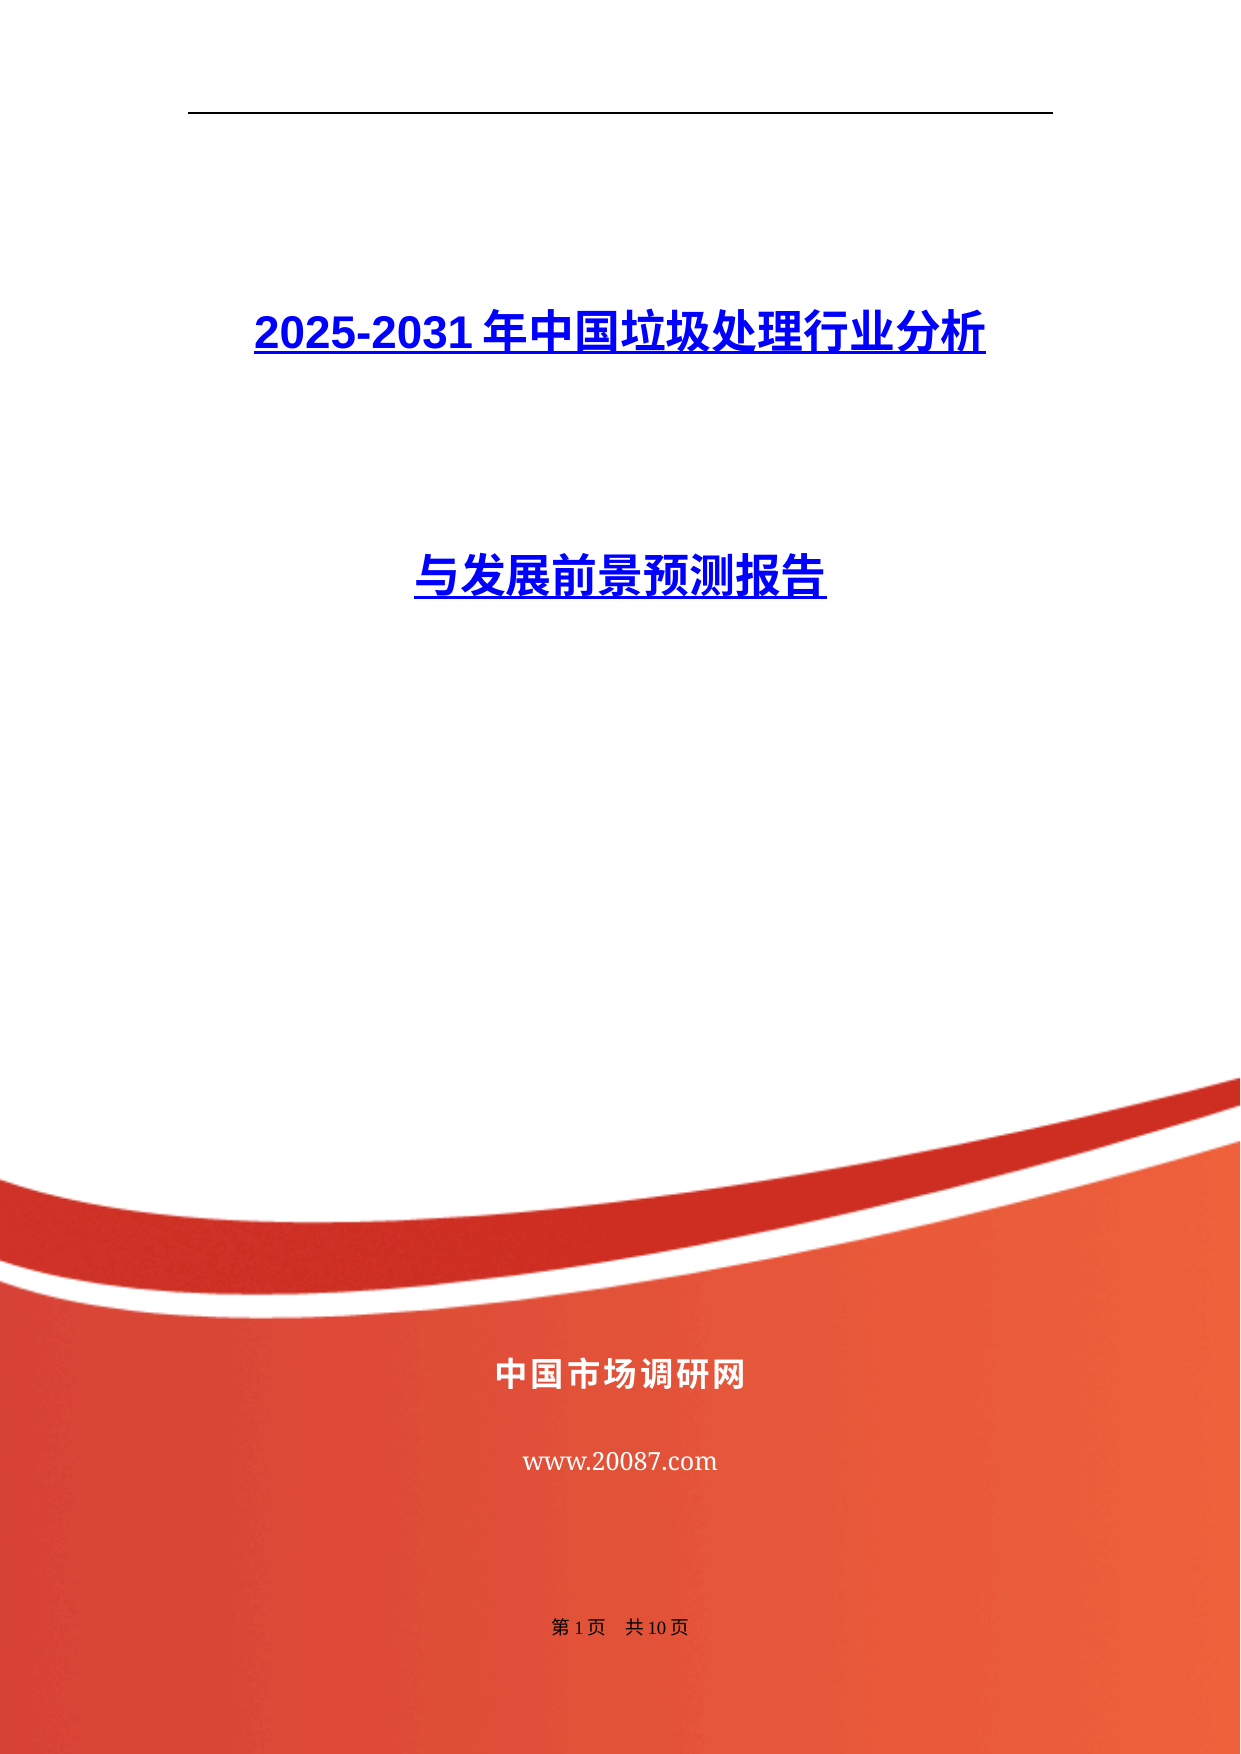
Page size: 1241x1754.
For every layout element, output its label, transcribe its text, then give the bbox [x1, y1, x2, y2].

table_header 2025-2031年中国垃圾处理行业分析与发展前景预测报告 [188, 207, 1053, 773]
subtitle 中国市场调研网 [187, 1339, 1053, 1404]
text www.20087.com [187, 1428, 1053, 1493]
picture [0, 1006, 1241, 1754]
